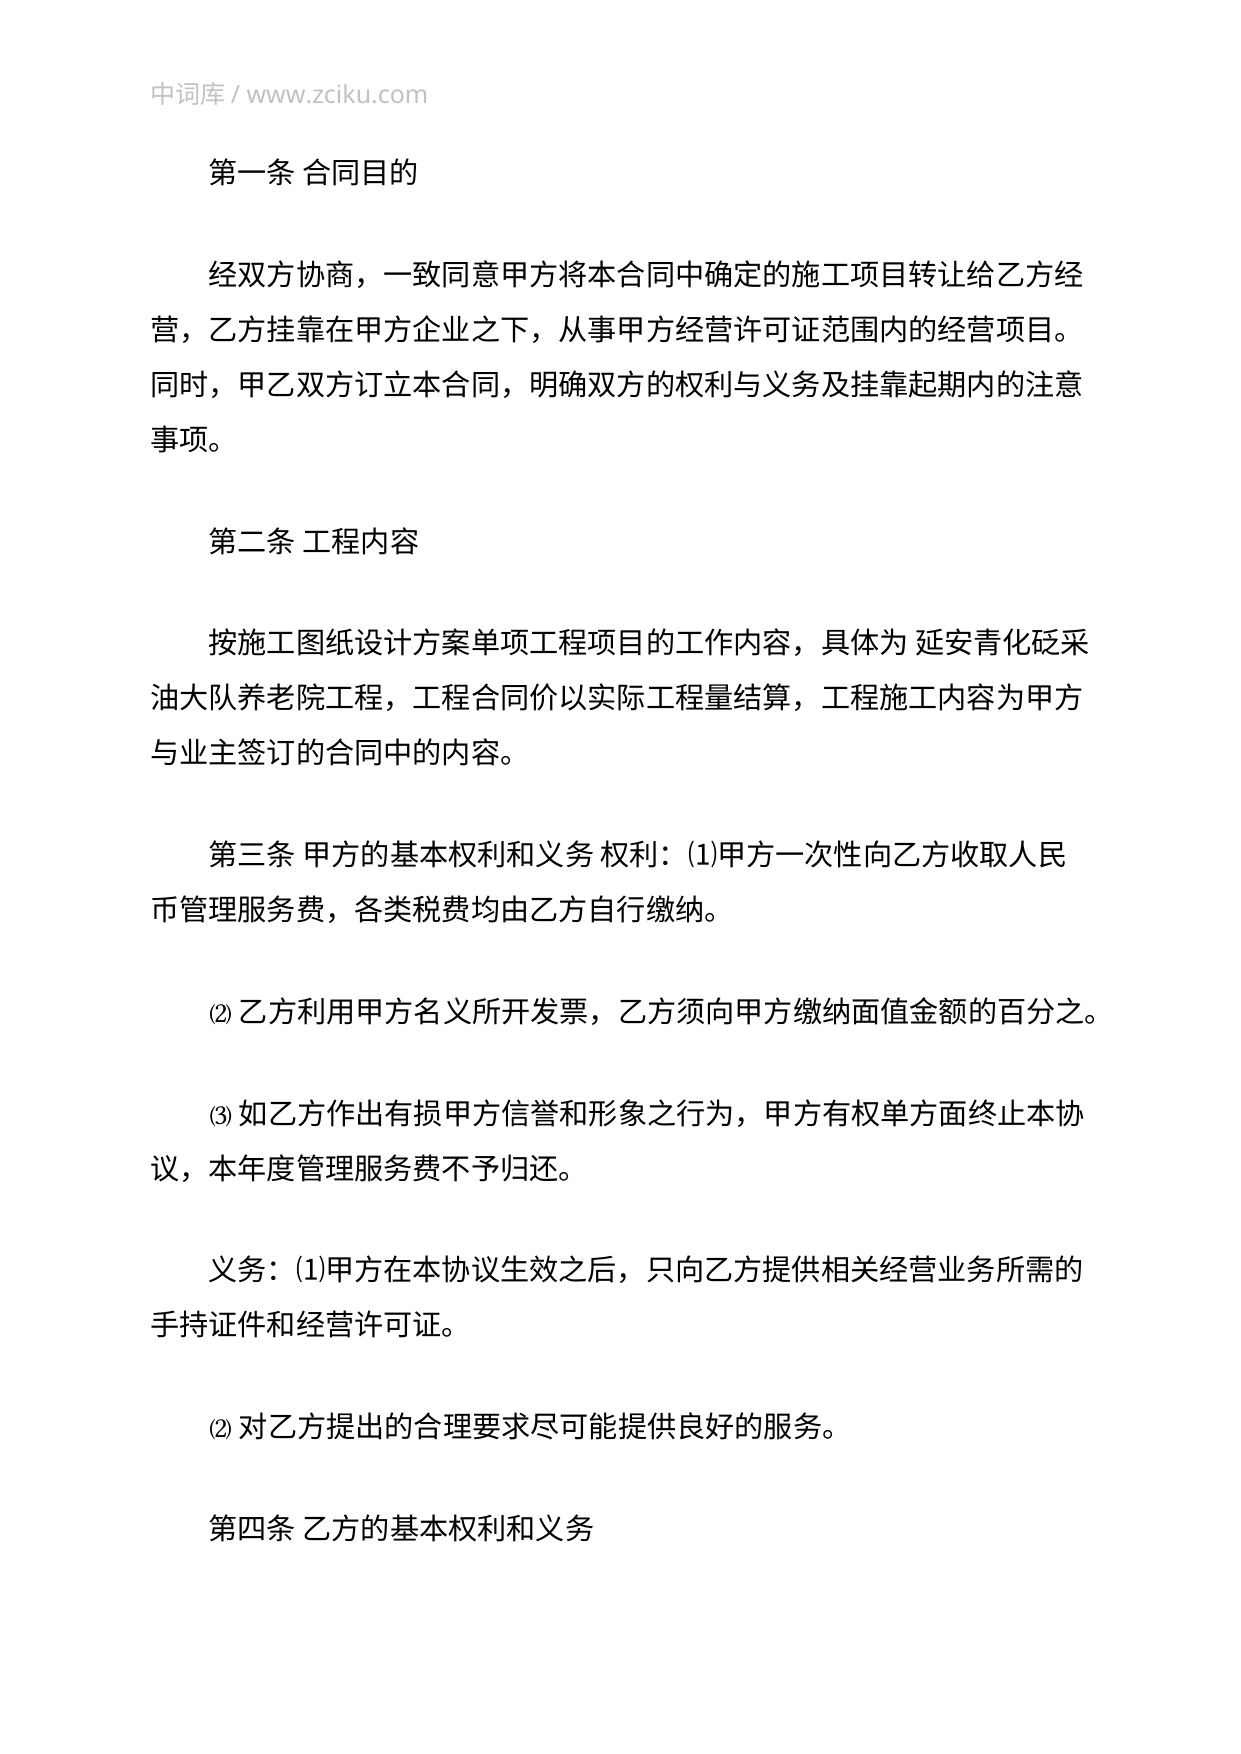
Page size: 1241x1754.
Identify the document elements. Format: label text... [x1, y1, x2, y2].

text 按施工图纸设计方案单项工程项目的工作内容，具体为 延安青化砭采油大队养老院工程，工程合同价以实际工程量结算，工程施工内容为甲方与业主签订的合同中的内容。 [150, 620, 1090, 772]
text 义务：⑴甲方在本协议生效之后，只向乙方提供相关经营业务所需的手持证件和经营许可证。 [150, 1247, 1090, 1344]
text 第一条 合同目的 [150, 150, 1090, 192]
text ⑵乙方利用甲方名义所开发票，乙方须向甲方缴纳面值金额的百分之。 [150, 988, 1090, 1031]
text 第三条 甲方的基本权利和义务 权利：⑴甲方一次性向乙方收取人民币管理服务费，各类税费均由乙方自行缴纳。 [150, 832, 1090, 929]
text 第二条 工程内容 [150, 518, 1090, 561]
text ⑶如乙方作出有损甲方信誉和形象之行为，甲方有权单方面终止本协议，本年度管理服务费不予归还。 [150, 1090, 1090, 1187]
text 经双方协商，一致同意甲方将本合同中确定的施工项目转让给乙方经营，乙方挂靠在甲方企业之下，从事甲方经营许可证范围内的经营项目。同时，甲乙双方订立本合同，明确双方的权利与义务及挂靠起期内的注意事项。 [150, 252, 1090, 459]
text 第四条 乙方的基本权利和义务 [150, 1506, 1090, 1548]
text ⑵对乙方提出的合理要求尽可能提供良好的服务。 [150, 1404, 1090, 1446]
